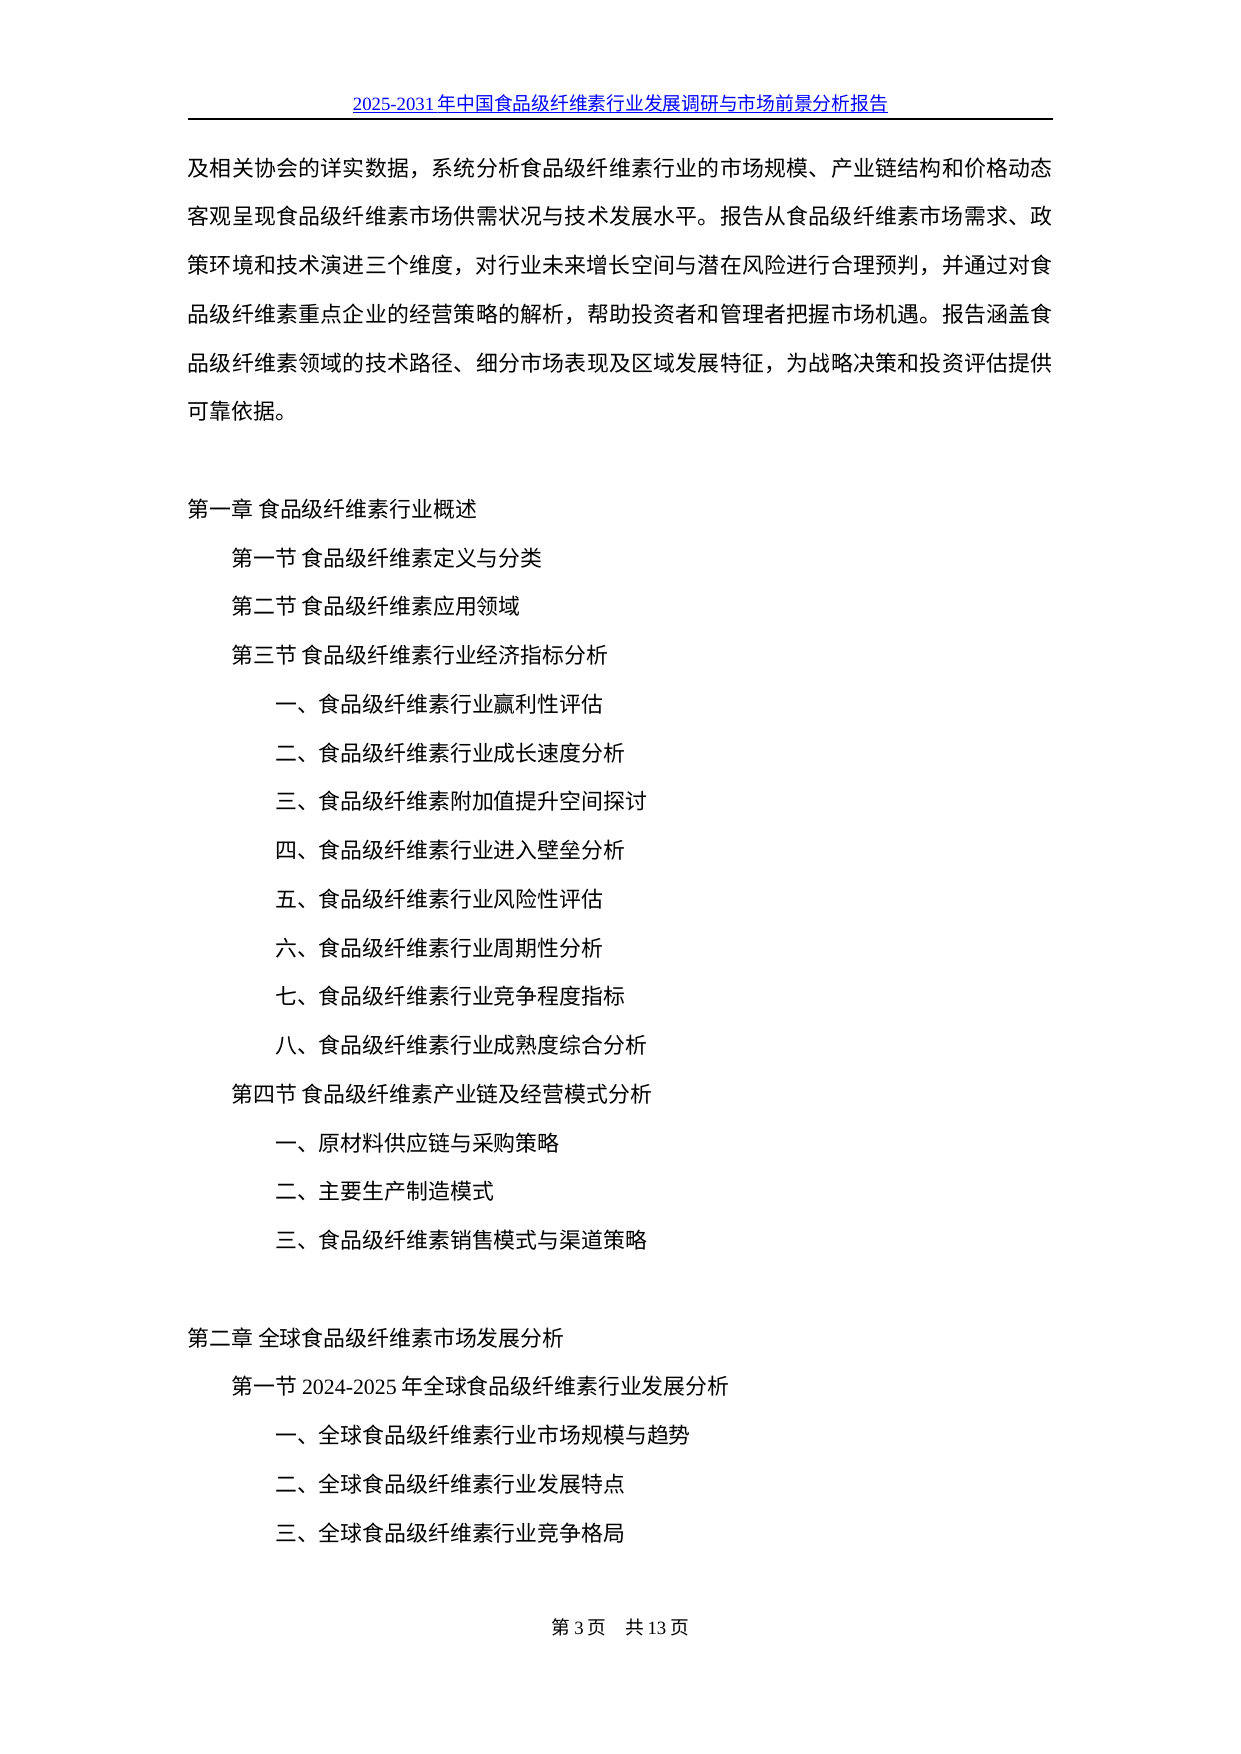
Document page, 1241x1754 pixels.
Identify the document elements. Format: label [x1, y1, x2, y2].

text [187, 150, 1053, 1548]
